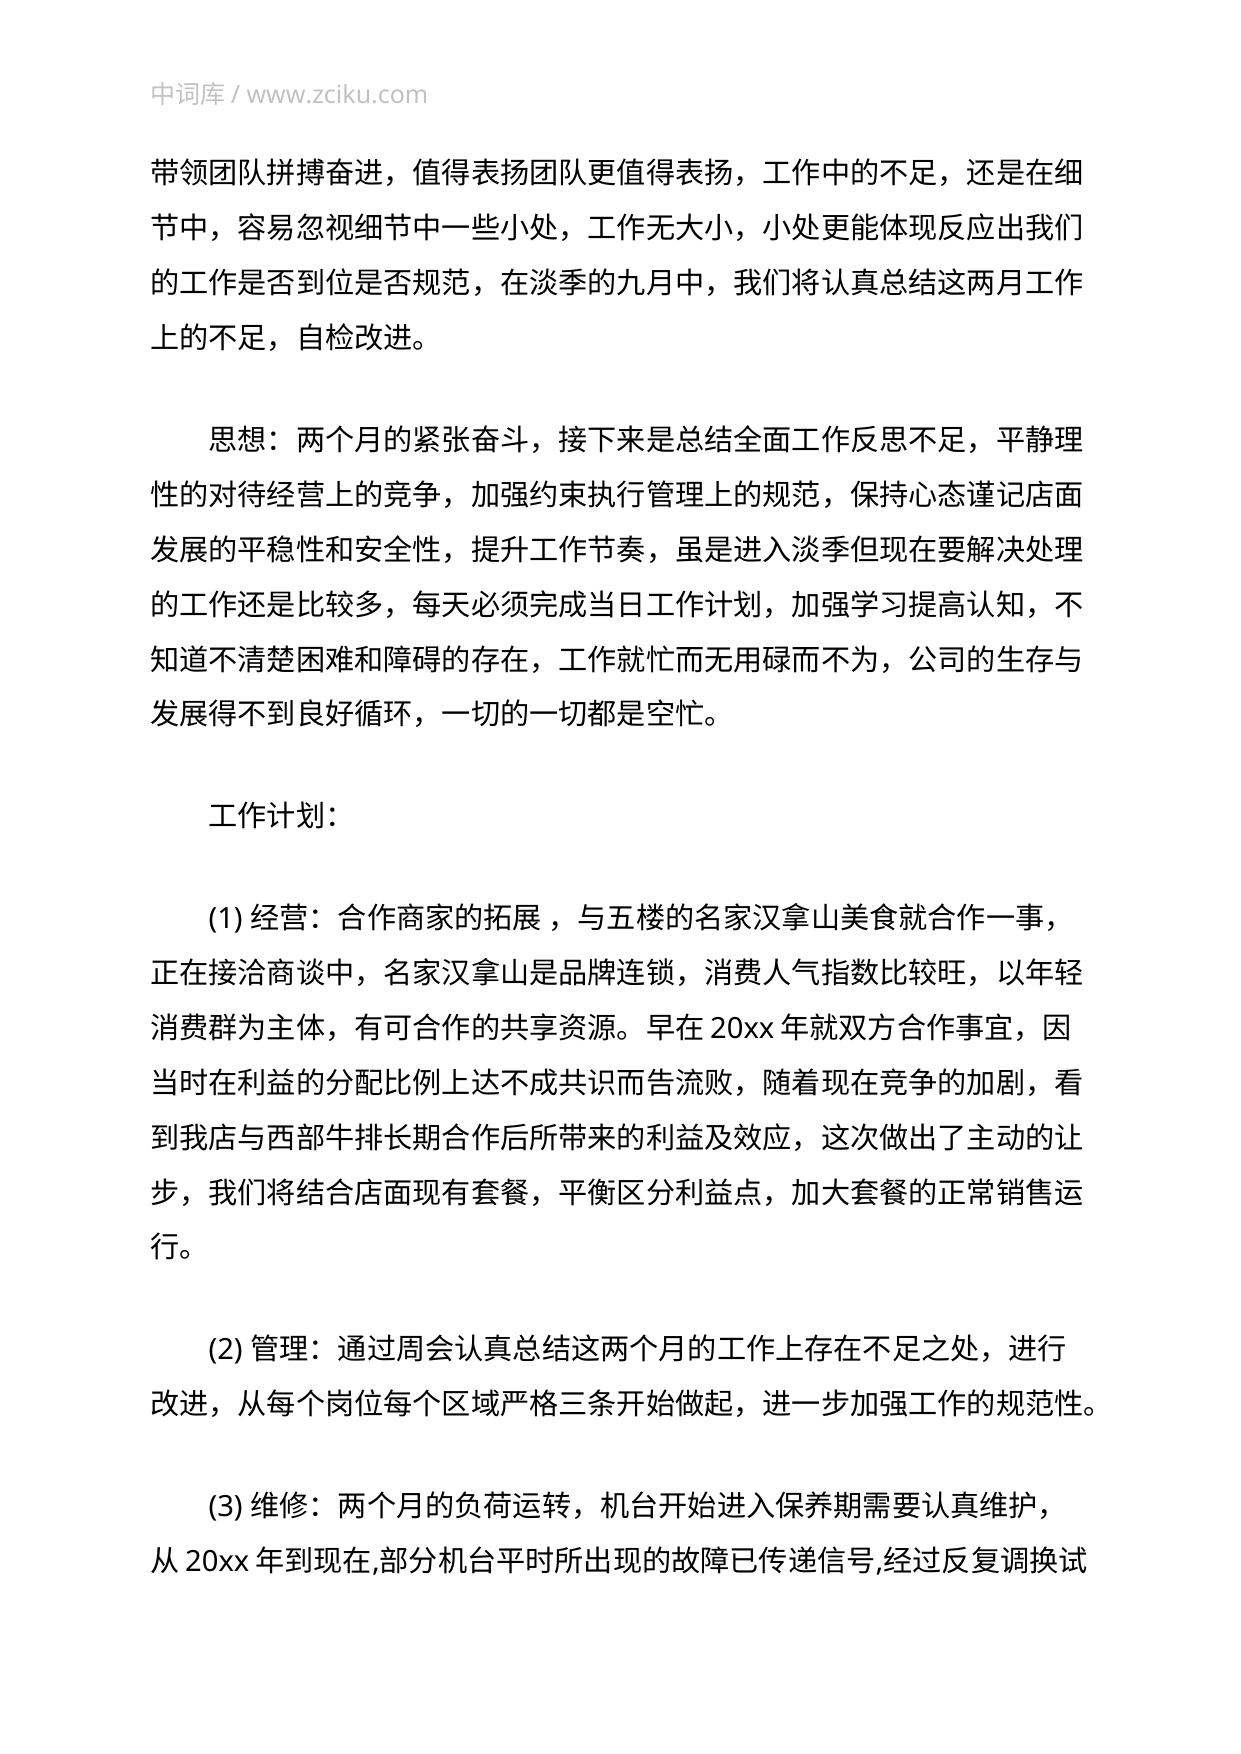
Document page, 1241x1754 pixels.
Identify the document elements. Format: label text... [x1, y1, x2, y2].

text 思想：两个月的紧张奋斗，接下来是总结全面工作反思不足，平静理性的对待经营上的竞争，加强约束执行管理上的规范，保持心态谨记店面发展的平稳性和安全性，提升工作节奏，虽是进入淡季但现在要解决处理的工作还是比较多，每天必须完成当日工作计划，加强学习提高认知，不知道不清楚困难和障碍的存在，工作就忙而无用碌而不为，公司的生存与发展得不到良好循环，一切的一切都是空忙。 [150, 416, 1090, 733]
text 工作计划： [150, 793, 1090, 835]
text (1) 经营：合作商家的拓展 ，与五楼的名家汉拿山美食就合作一事，正在接洽商谈中，名家汉拿山是品牌连锁，消费人气指数比较旺，以年轻消费群为主体，有可合作的共享资源。早在20xx年就双方合作事宜，因当时在利益的分配比例上达不成共识而告流败，随着现在竞争的加剧，看到我店与西部牛排长期合作后所带来的利益及效应，这次做出了主动的让步，我们将结合店面现有套餐，平衡区分利益点，加大套餐的正常销售运行。 [150, 894, 1090, 1266]
text (2) 管理：通过周会认真总结这两个月的工作上存在不足之处，进行改进，从每个岗位每个区域严格三条开始做起，进一步加强工作的规范性。 [150, 1326, 1090, 1423]
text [150, 1483, 1090, 1580]
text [150, 150, 1090, 357]
